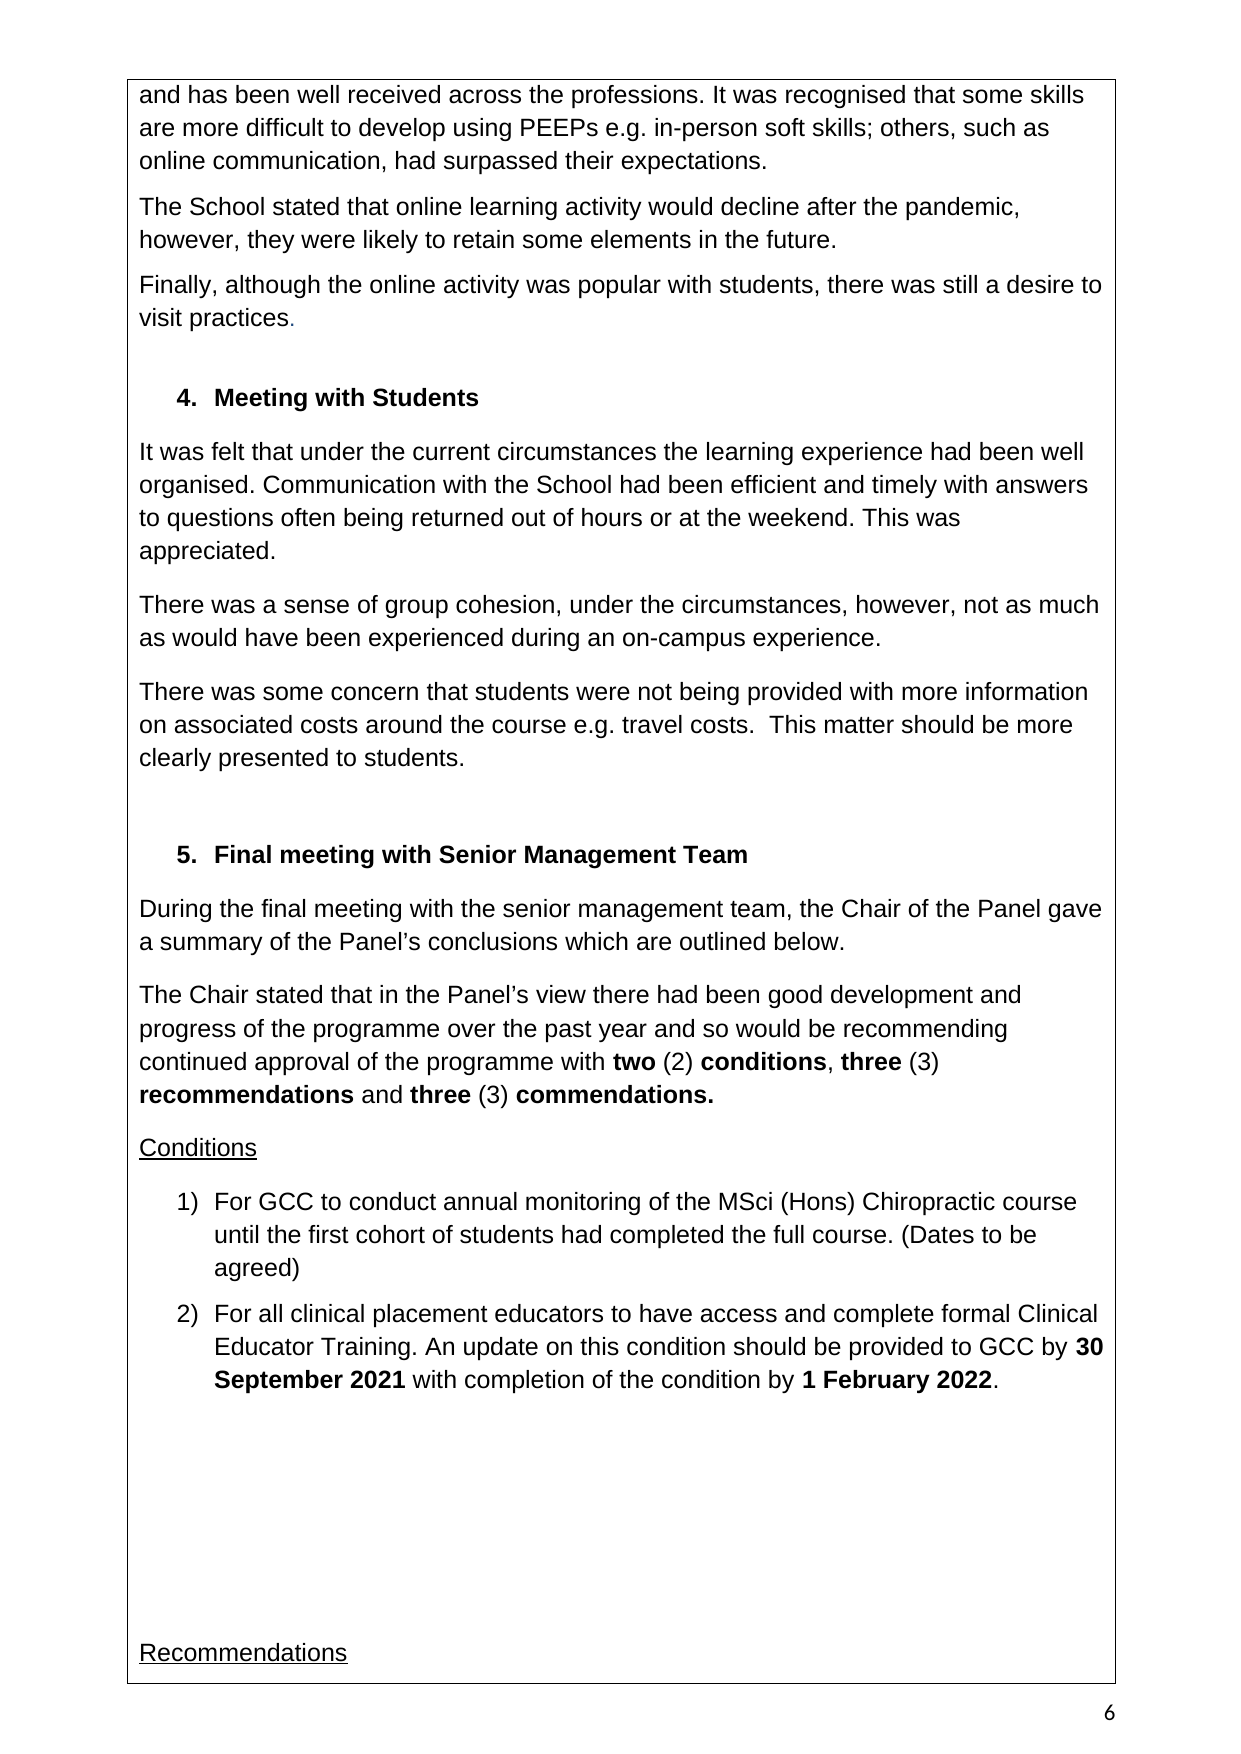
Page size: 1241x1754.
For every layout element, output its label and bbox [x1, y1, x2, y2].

table_cell [128, 80, 1115, 1683]
